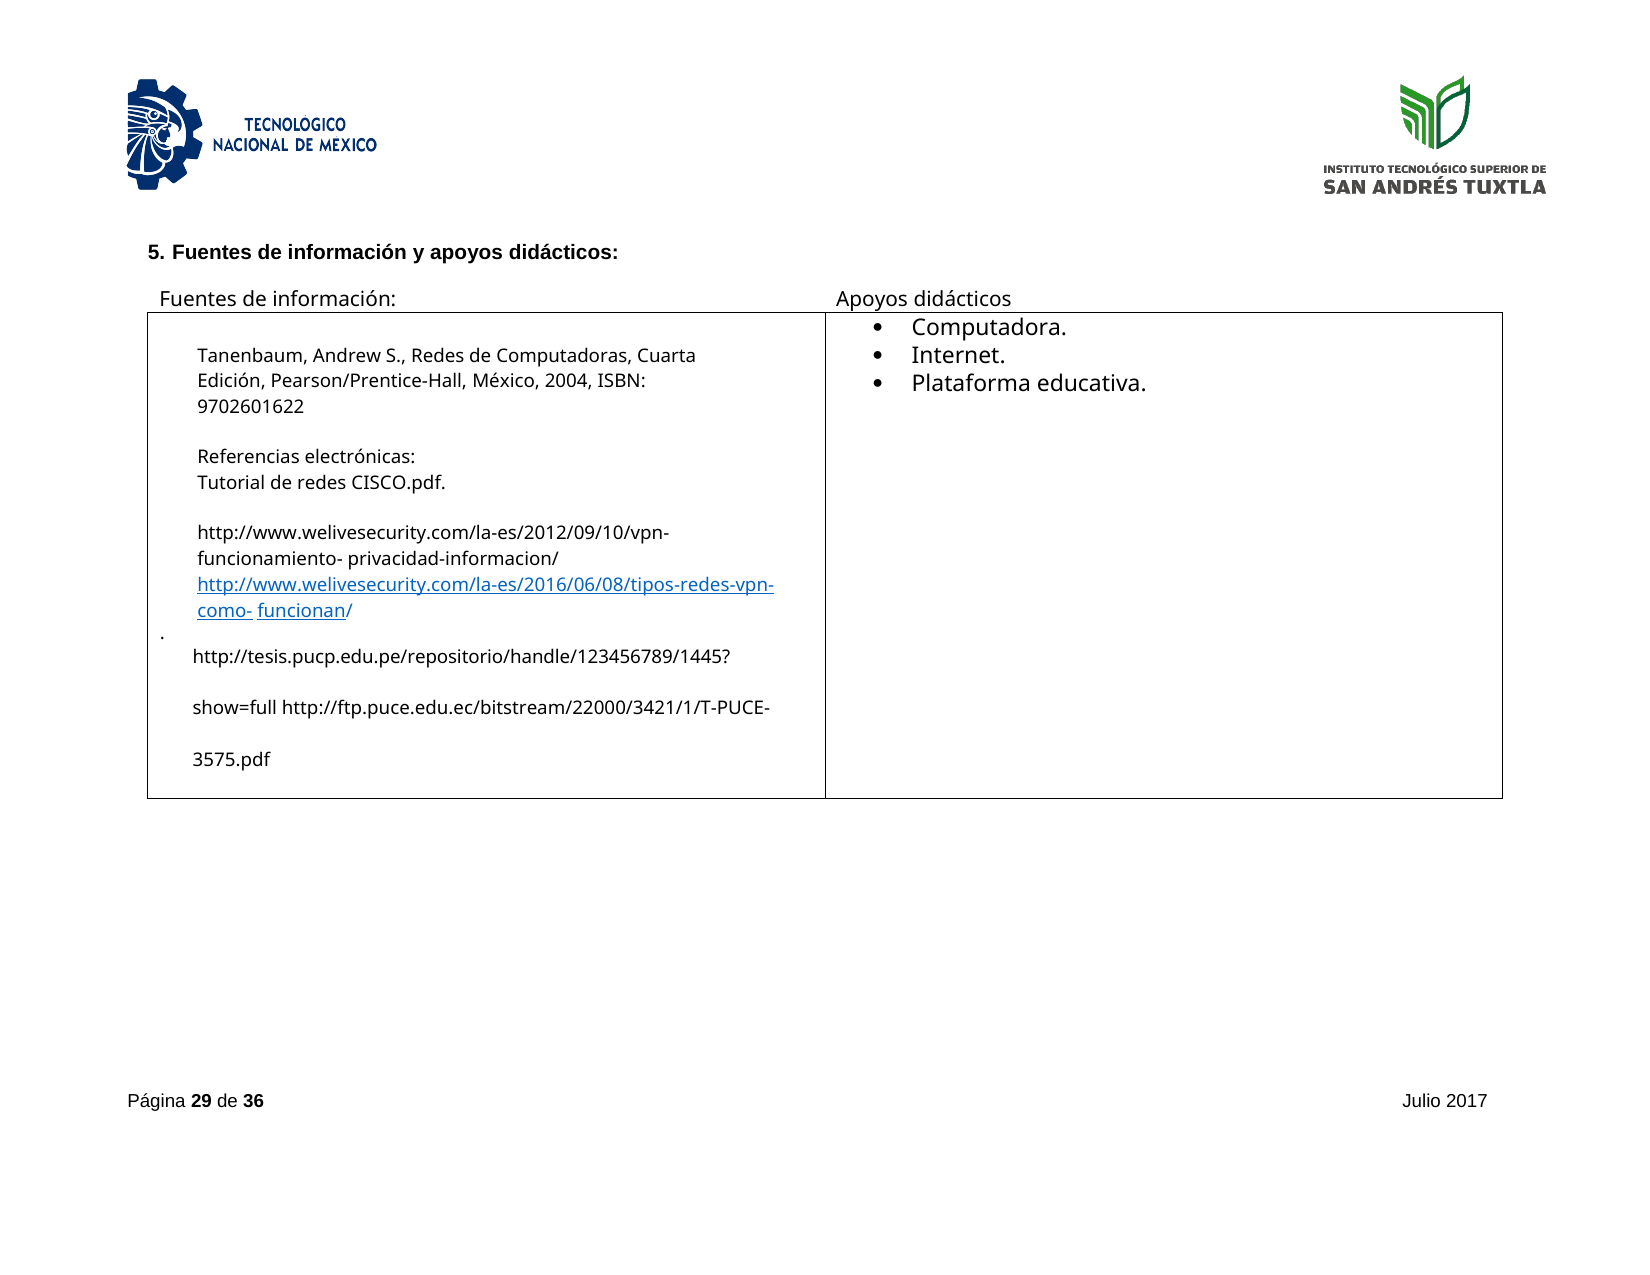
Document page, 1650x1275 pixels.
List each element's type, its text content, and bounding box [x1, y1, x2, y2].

picture [1324, 75, 1546, 194]
table_header Tanenbaum, Andrew S., Redes de Computadoras, Cuarta Edición, Pearson/Prentice-Hall, México, 2004, ISBN: 9702601622 Referencias electrónicas: Tutorial de redes CISCO.pdf. http://www.welivesecurity.com/la-es/2012/09/10/vpn-funcionamiento- privacidad-informacion/ http://www.welivesecurity.com/la-es/2016/06/08/tipos-redes-vpn-como- funcionan/ . http://tesis.pucp.edu.pe/repositorio/handle/123456789/1445?show=full http://ftp.puce.edu.ec/bitstream/22000/3421/1/T-PUCE-3575.pdf [148, 313, 825, 798]
picture [117, 75, 386, 194]
table_header Computadora. Internet. Plataforma educativa. [826, 313, 1502, 798]
text Fuentes de información: Apoyos didácticos [159, 284, 1560, 312]
subtitle Fuentes de información y apoyos didácticos: [148, 240, 1560, 264]
